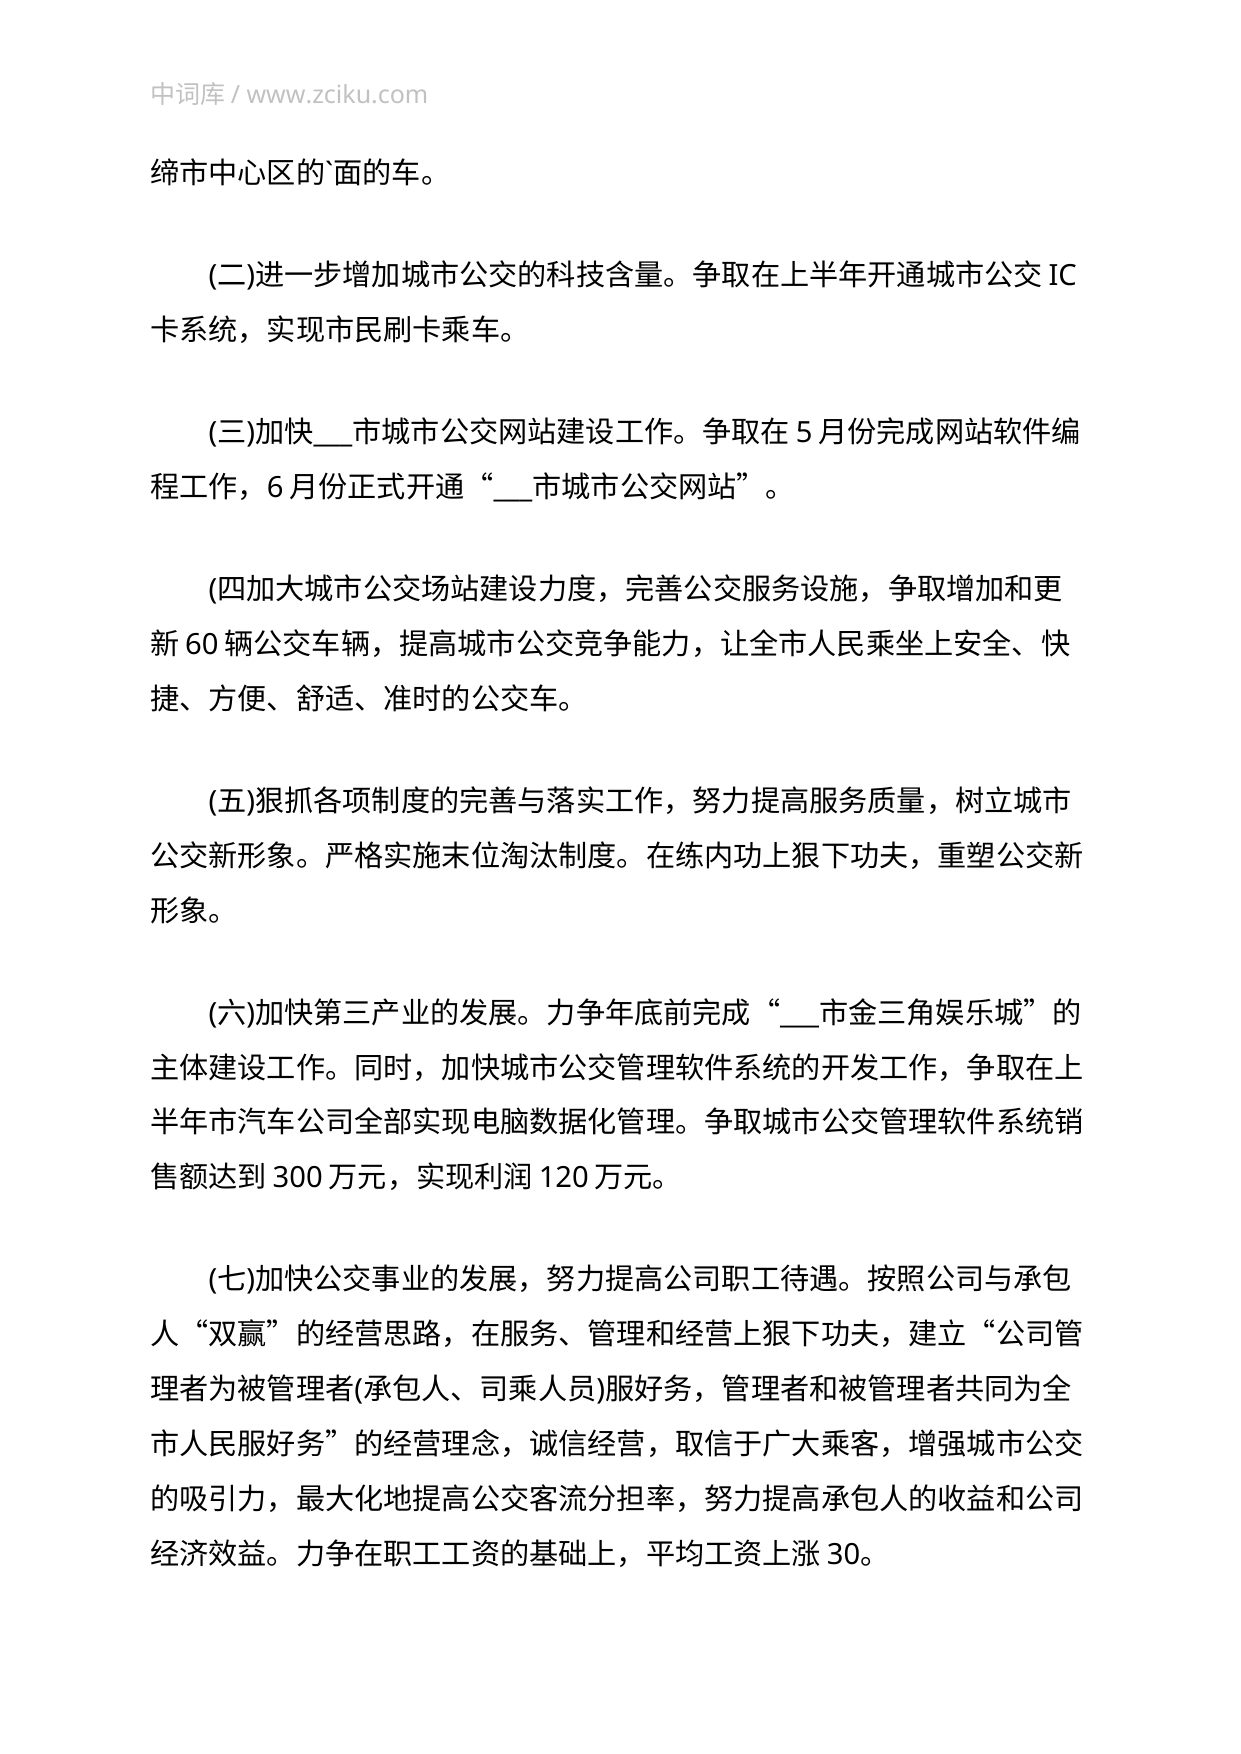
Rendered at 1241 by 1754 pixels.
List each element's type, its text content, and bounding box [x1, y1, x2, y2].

text (六)加快第三产业的发展。力争年底前完成“___市金三角娱乐城”的主体建设工作。同时，加快城市公交管理软件系统的开发工作，争取在上半年市汽车公司全部实现电脑数据化管理。争取城市公交管理软件系统销售额达到300万元，实现利润120万元。 [150, 989, 1090, 1196]
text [150, 150, 1090, 192]
text (四加大城市公交场站建设力度，完善公交服务设施，争取增加和更新60辆公交车辆，提高城市公交竞争能力，让全市人民乘坐上安全、快捷、方便、舒适、准时的公交车。 [150, 566, 1090, 718]
text (七)加快公交事业的发展，努力提高公司职工待遇。按照公司与承包人“双赢”的经营思路，在服务、管理和经营上狠下功夫，建立“公司管理者为被管理者(承包人、司乘人员)服好务，管理者和被管理者共同为全市人民服好务”的经营理念，诚信经营，取信于广大乘客，增强城市公交的吸引力，最大化地提高公交客流分担率，努力提高承包人的收益和公司经济效益。力争在职工工资的基础上，平均工资上涨30。 [150, 1256, 1090, 1573]
text (三)加快___市城市公交网站建设工作。争取在5月份完成网站软件编程工作，6月份正式开通“___市城市公交网站”。 [150, 409, 1090, 506]
text (二)进一步增加城市公交的科技含量。争取在上半年开通城市公交IC卡系统，实现市民刷卡乘车。 [150, 252, 1090, 349]
text (五)狠抓各项制度的完善与落实工作，努力提高服务质量，树立城市公交新形象。严格实施末位淘汰制度。在练内功上狠下功夫，重塑公交新形象。 [150, 777, 1090, 930]
